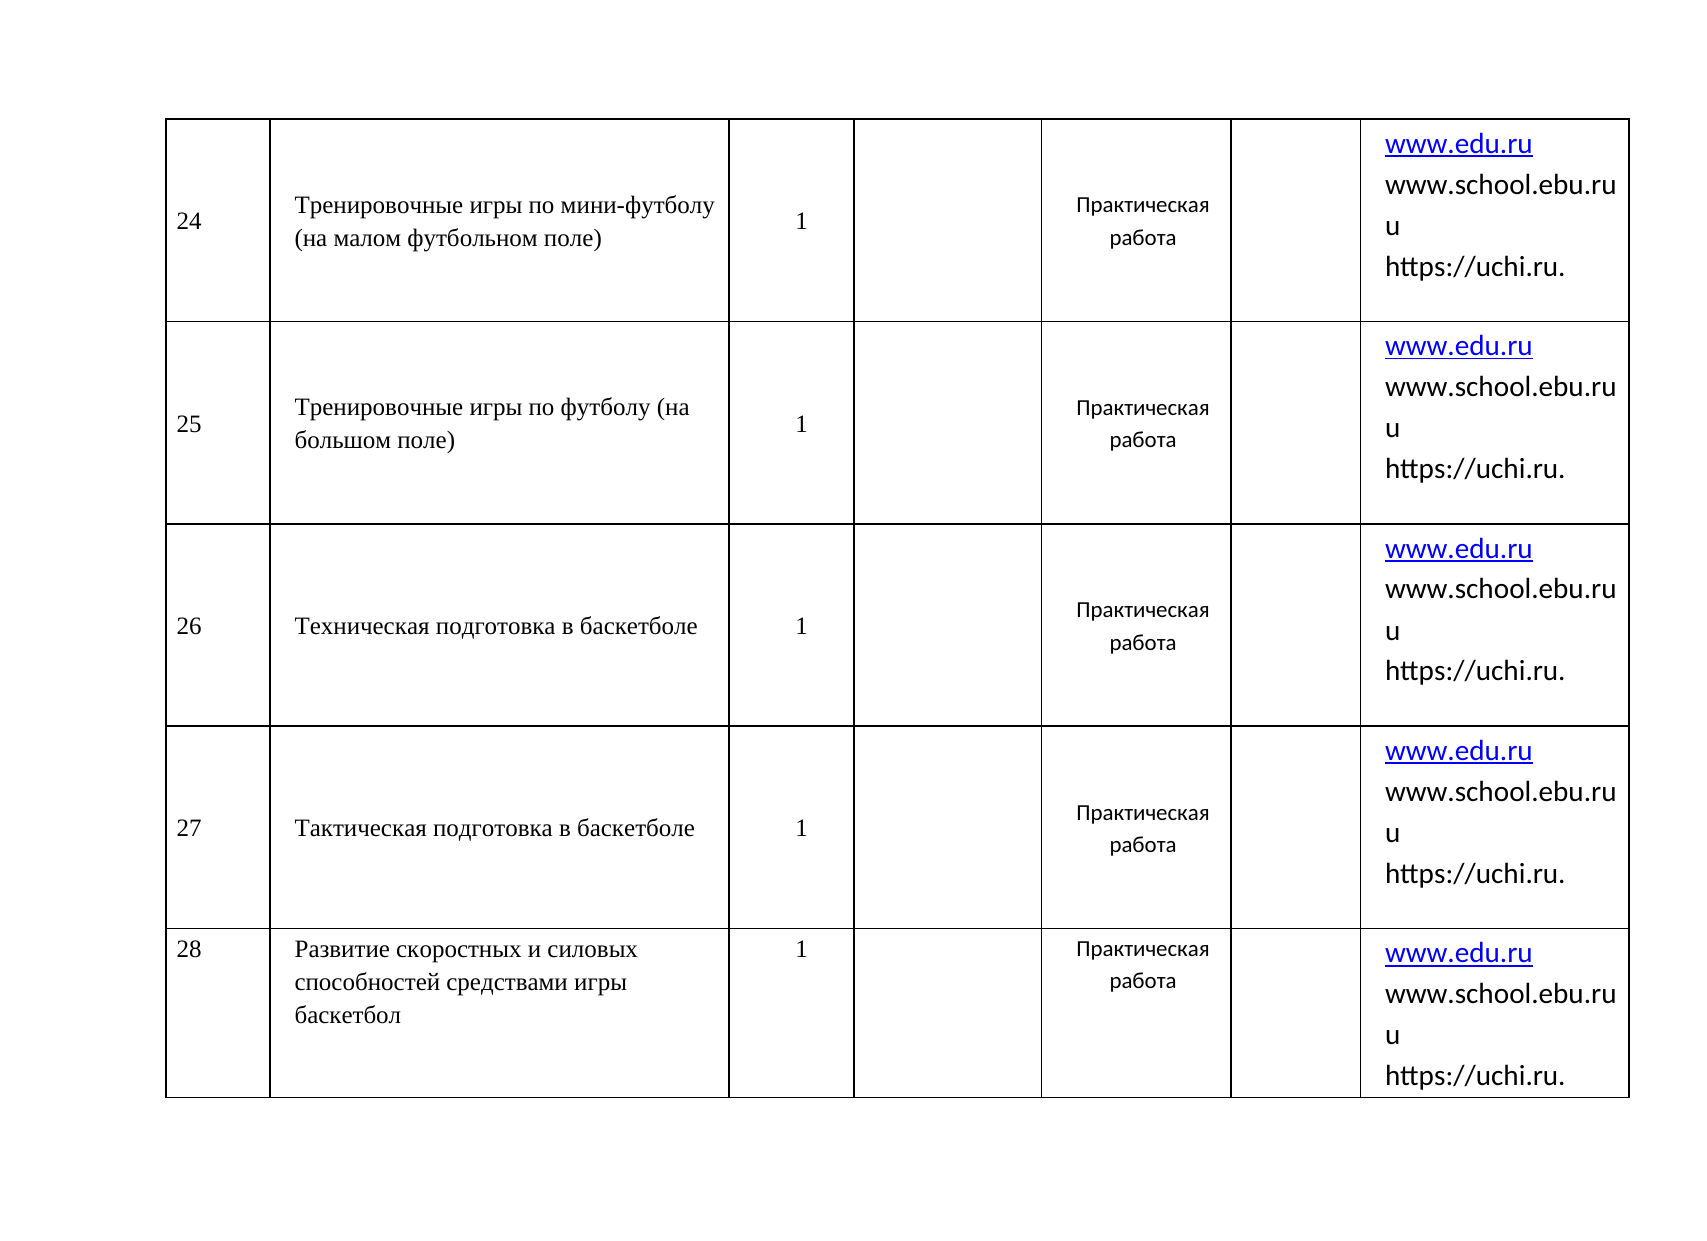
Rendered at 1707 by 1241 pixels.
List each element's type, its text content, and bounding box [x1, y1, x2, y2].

table_cell [855, 929, 1041, 1097]
table_cell Тактическая подготовка в баскетболе [271, 727, 728, 928]
table_cell 25 [167, 322, 269, 523]
table_cell Практическая работа [1042, 322, 1230, 523]
table_cell 1 [730, 120, 853, 321]
table_cell [1232, 929, 1360, 1097]
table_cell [271, 929, 728, 1097]
table_cell Практическая работа [1042, 525, 1230, 725]
table_cell [855, 120, 1041, 321]
table_cell 24 [167, 120, 269, 321]
table_cell Техническая подготовка в баскетболе [271, 525, 728, 725]
table_cell [855, 525, 1041, 725]
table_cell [1361, 929, 1628, 1097]
table_cell Тренировочные игры по футболу (на большом поле) [271, 322, 728, 523]
table_cell [1232, 120, 1360, 321]
table_cell [1232, 727, 1360, 928]
table_cell Практическая работа [1042, 120, 1230, 321]
table_cell 27 [167, 727, 269, 928]
table_cell 1 [730, 929, 853, 1097]
table_cell [1232, 322, 1360, 523]
table_cell [855, 322, 1041, 523]
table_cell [1361, 120, 1628, 321]
table_cell Практическая работа [1042, 929, 1230, 1097]
table_cell [1232, 525, 1360, 725]
table_cell 1 [730, 727, 853, 928]
table_cell Тренировочные игры по мини-футболу (на малом футбольном поле) [271, 120, 728, 321]
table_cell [1361, 727, 1628, 928]
table_cell 26 [167, 525, 269, 725]
table_cell 1 [730, 322, 853, 523]
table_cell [1361, 322, 1628, 523]
table_cell Практическая работа [1042, 727, 1230, 928]
table_cell 1 [730, 525, 853, 725]
table_cell 28 [167, 929, 269, 1097]
table_cell [855, 727, 1041, 928]
table_cell www.edu.ru www.school.ebu.ru u https://uchi.ru. [1361, 525, 1628, 725]
